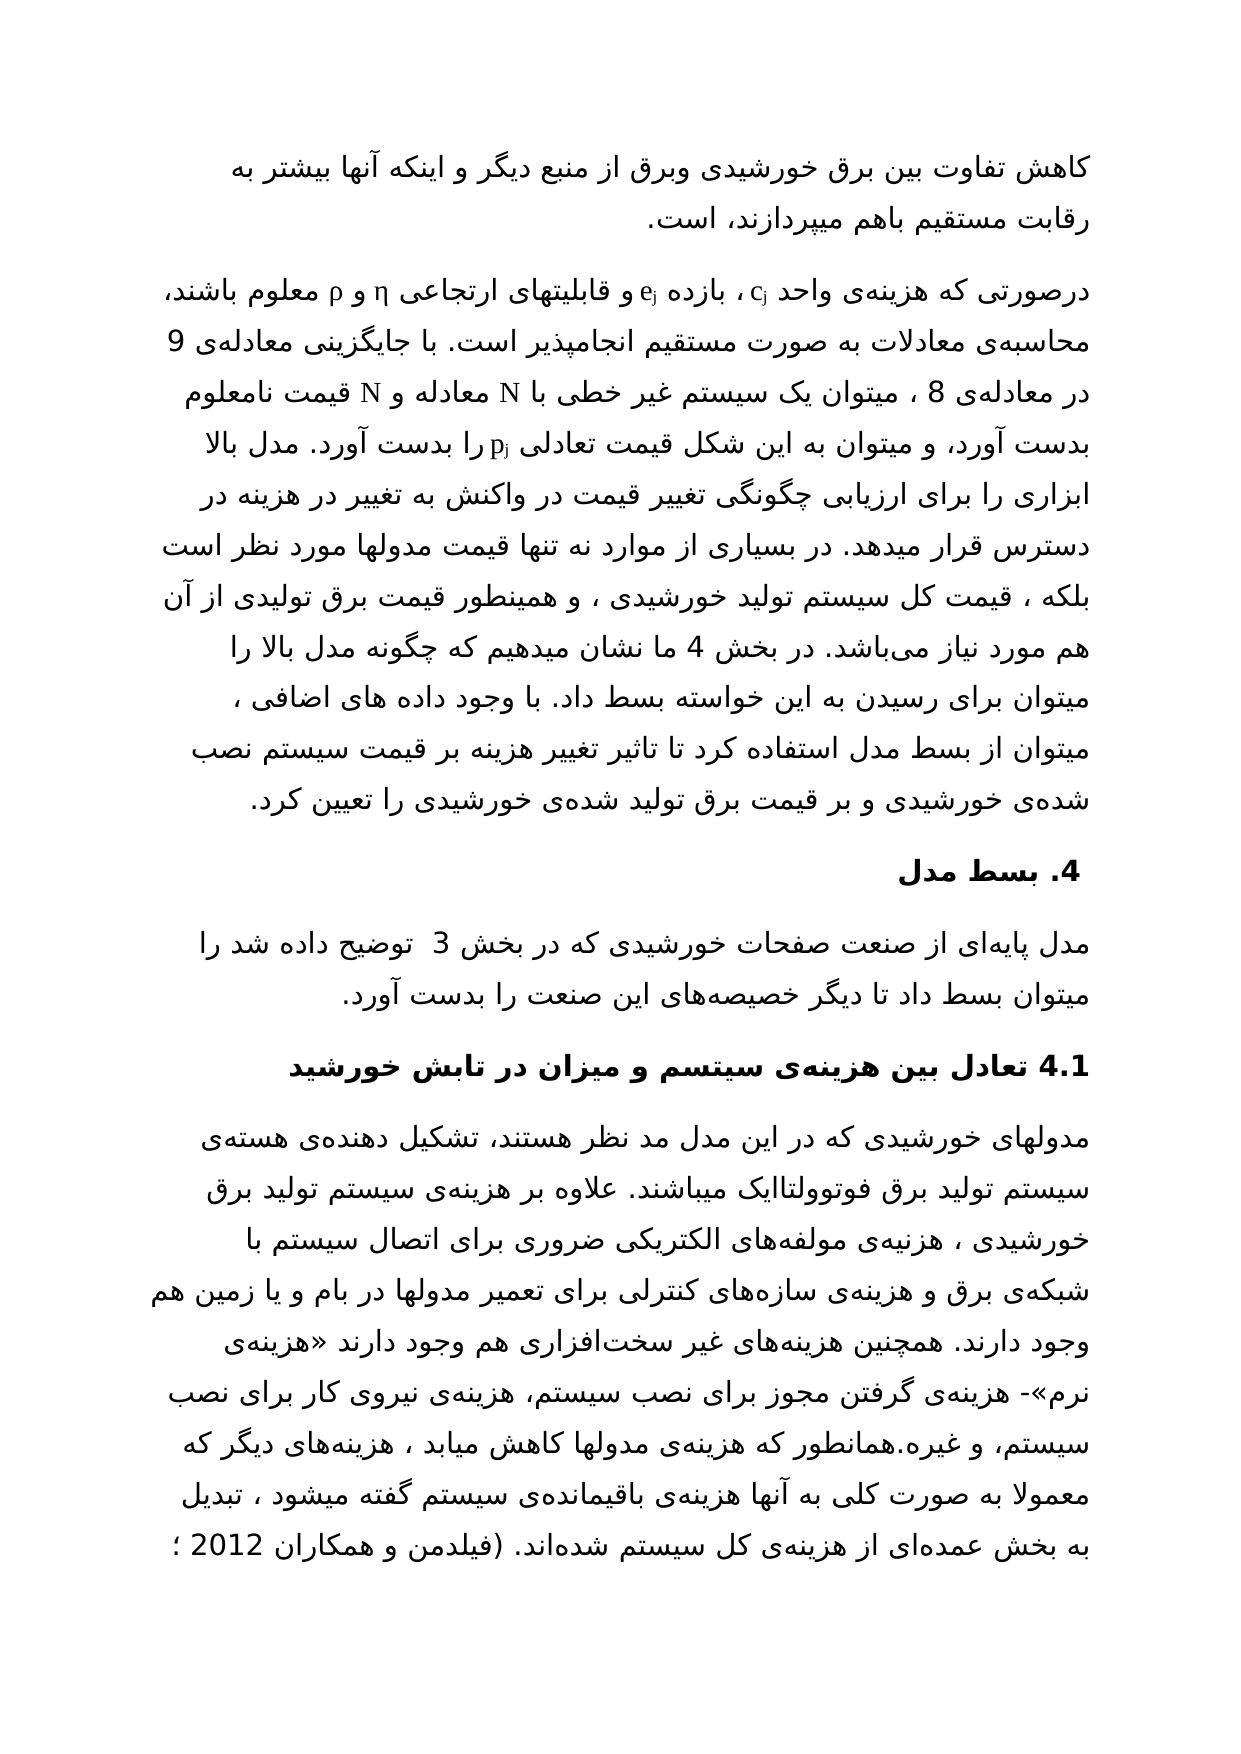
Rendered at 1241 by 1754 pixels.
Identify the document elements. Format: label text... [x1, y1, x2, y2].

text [150, 1121, 1090, 1562]
text 4. بسط مدل [150, 854, 1090, 888]
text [150, 150, 1090, 235]
text مدل پایه‌ای از صنعت صفحات خورشیدی که در بخش 3 توضیح داده شد را میتوان بسط داد تا دیگر خصیصه‌های این صنعت را بدست آورد. [150, 926, 1090, 1011]
text 4.1 تعادل بین هزینه‌ی سیتسم و میزان در تابش خورشید [150, 1049, 1090, 1083]
text درصورتی که هزینه‌ی واحد cj ، بازده ej و قابلیتهای ارتجاعی η و ρ معلوم باشند، محاسبه‌ی معادلات به صورت مستقیم انجامپذیر است. با جایگزینی معادله‌ی 9 در معادله‌ی 8 ، میتوان یک سیستم غیر خطی با N معادله و N قیمت نامعلوم بدست آورد، و میتوان به این شکل قیمت تعادلی pj را بدست آورد. مدل بالا ابزاری را برای ارزیابی چگونگی تغییر قیمت در واکنش به تغییر در هزینه در دسترس قرار میدهد. در بسیاری از موارد نه تنها قیمت مدولها مورد نظر است بلکه ، قیمت کل سیستم تولید خورشیدی ، و همینطور قیمت برق تولیدی از آن هم مورد نیاز می‌باشد. در بخش 4 ما نشان میدهیم که چگونه مدل بالا را میتوان برای رسیدن به این خواسته بسط داد. با وجود داده های اضافی ، میتوان از بسط مدل استفاده کرد تا تاثیر تغییر هزینه بر قیمت سیستم نصب شده‌ی خورشیدی و بر قیمت برق تولید شده‌ی خورشیدی را تعیین کرد. [150, 273, 1090, 817]
